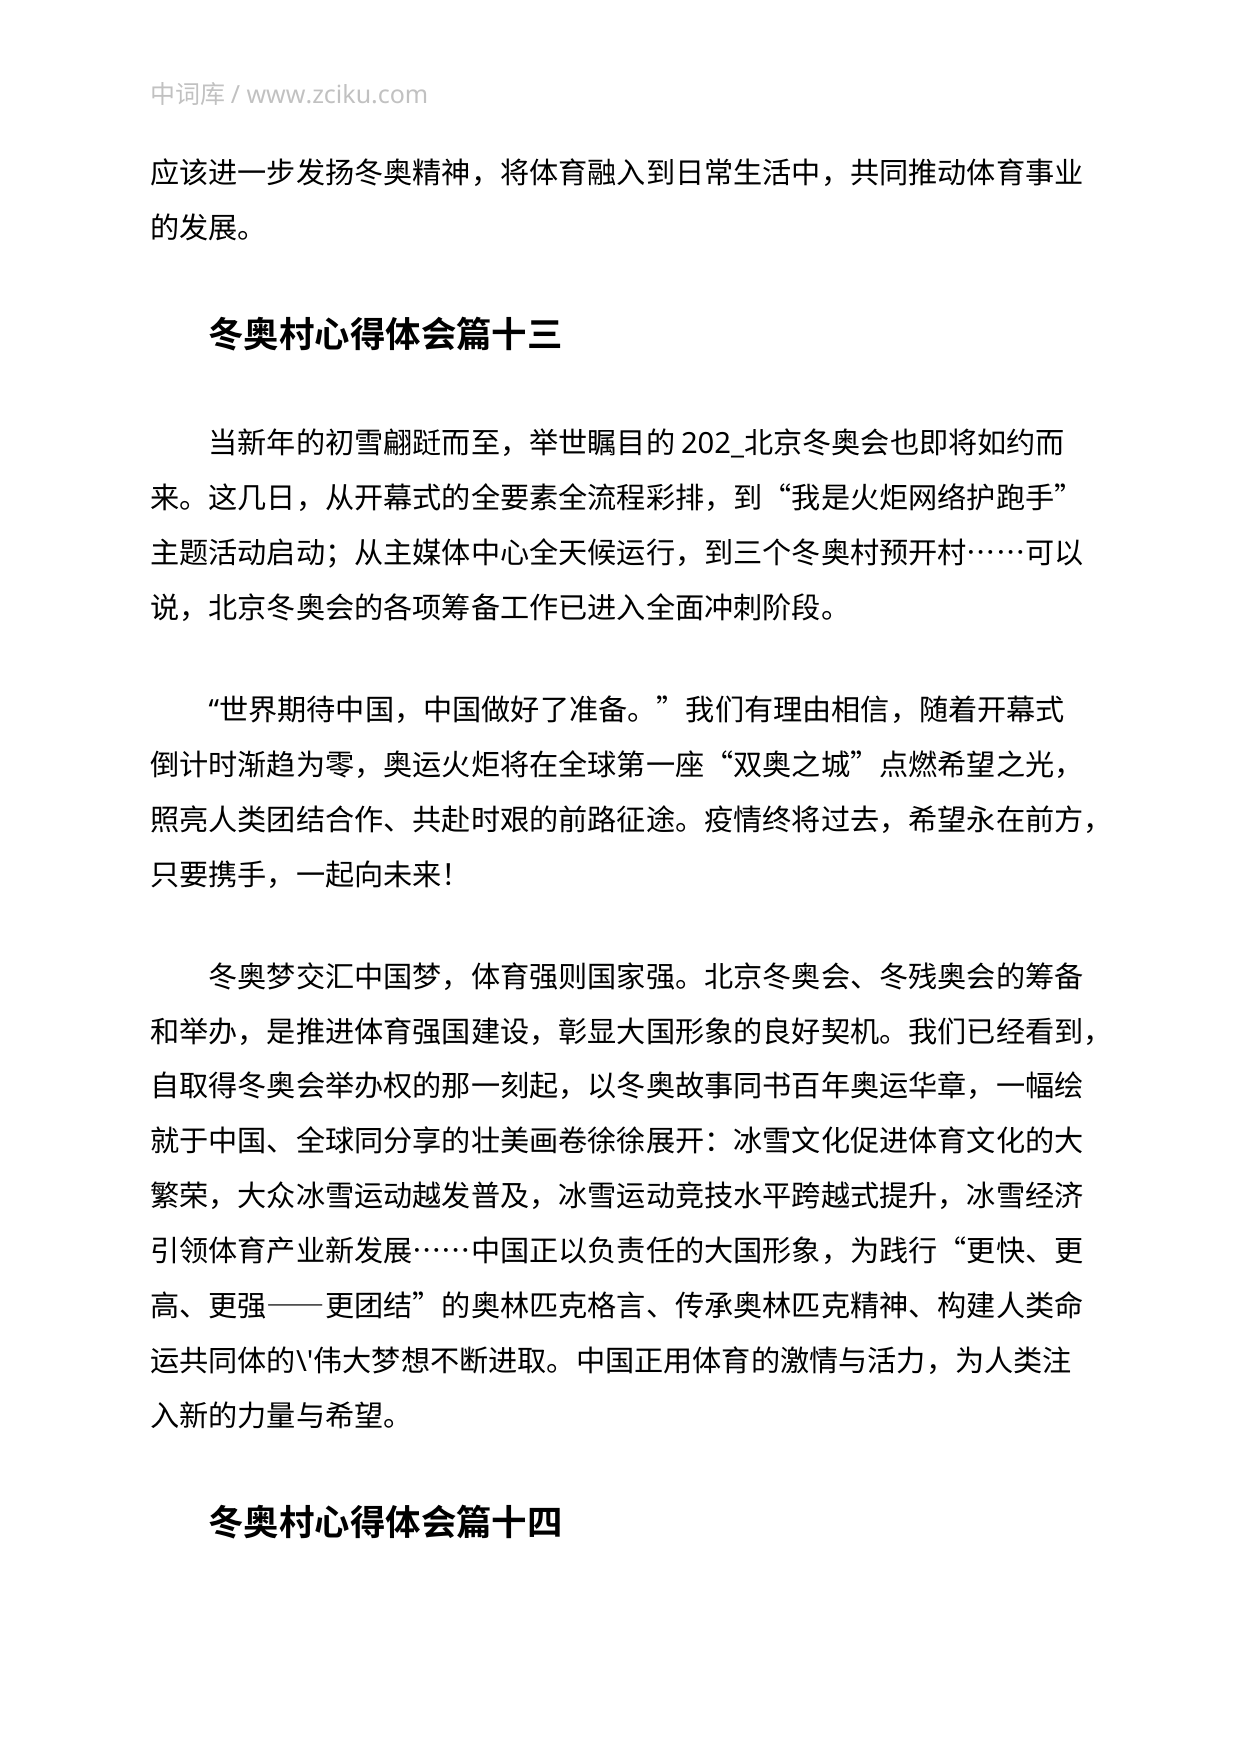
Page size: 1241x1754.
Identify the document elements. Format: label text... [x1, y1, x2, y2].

text 冬奥梦交汇中国梦，体育强则国家强。北京冬奥会、冬残奥会的筹备和举办，是推进体育强国建设，彰显大国形象的良好契机。我们已经看到，自取得冬奥会举办权的那一刻起，以冬奥故事同书百年奥运华章，一幅绘就于中国、全球同分享的壮美画卷徐徐展开：冰雪文化促进体育文化的大繁荣，大众冰雪运动越发普及，冰雪运动竞技水平跨越式提升，冰雪经济引领体育产业新发展……中国正以负责任的大国形象，为践行“更快、更高、更强——更团结”的奥林匹克格言、传承奥林匹克精神、构建人类命运共同体的\'伟大梦想不断进取。中国正用体育的激情与活力，为人类注入新的力量与希望。 [150, 953, 1090, 1435]
text 冬奥村心得体会篇十四 [150, 1494, 1090, 1546]
text 冬奥村心得体会篇十三 [150, 307, 1090, 358]
text 当新年的初雪翩跹而至，举世瞩目的202_北京冬奥会也即将如约而来。这几日，从开幕式的全要素全流程彩排，到“我是火炬网络护跑手”主题活动启动；从主媒体中心全天候运行，到三个冬奥村预开村……可以说，北京冬奥会的各项筹备工作已进入全面冲刺阶段。 [150, 420, 1090, 627]
text “世界期待中国，中国做好了准备。”我们有理由相信，随着开幕式倒计时渐趋为零，奥运火炬将在全球第一座“双奥之城”点燃希望之光，照亮人类团结合作、共赴时艰的前路征途。疫情终将过去，希望永在前方，只要携手，一起向未来！ [150, 687, 1090, 894]
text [150, 150, 1090, 247]
